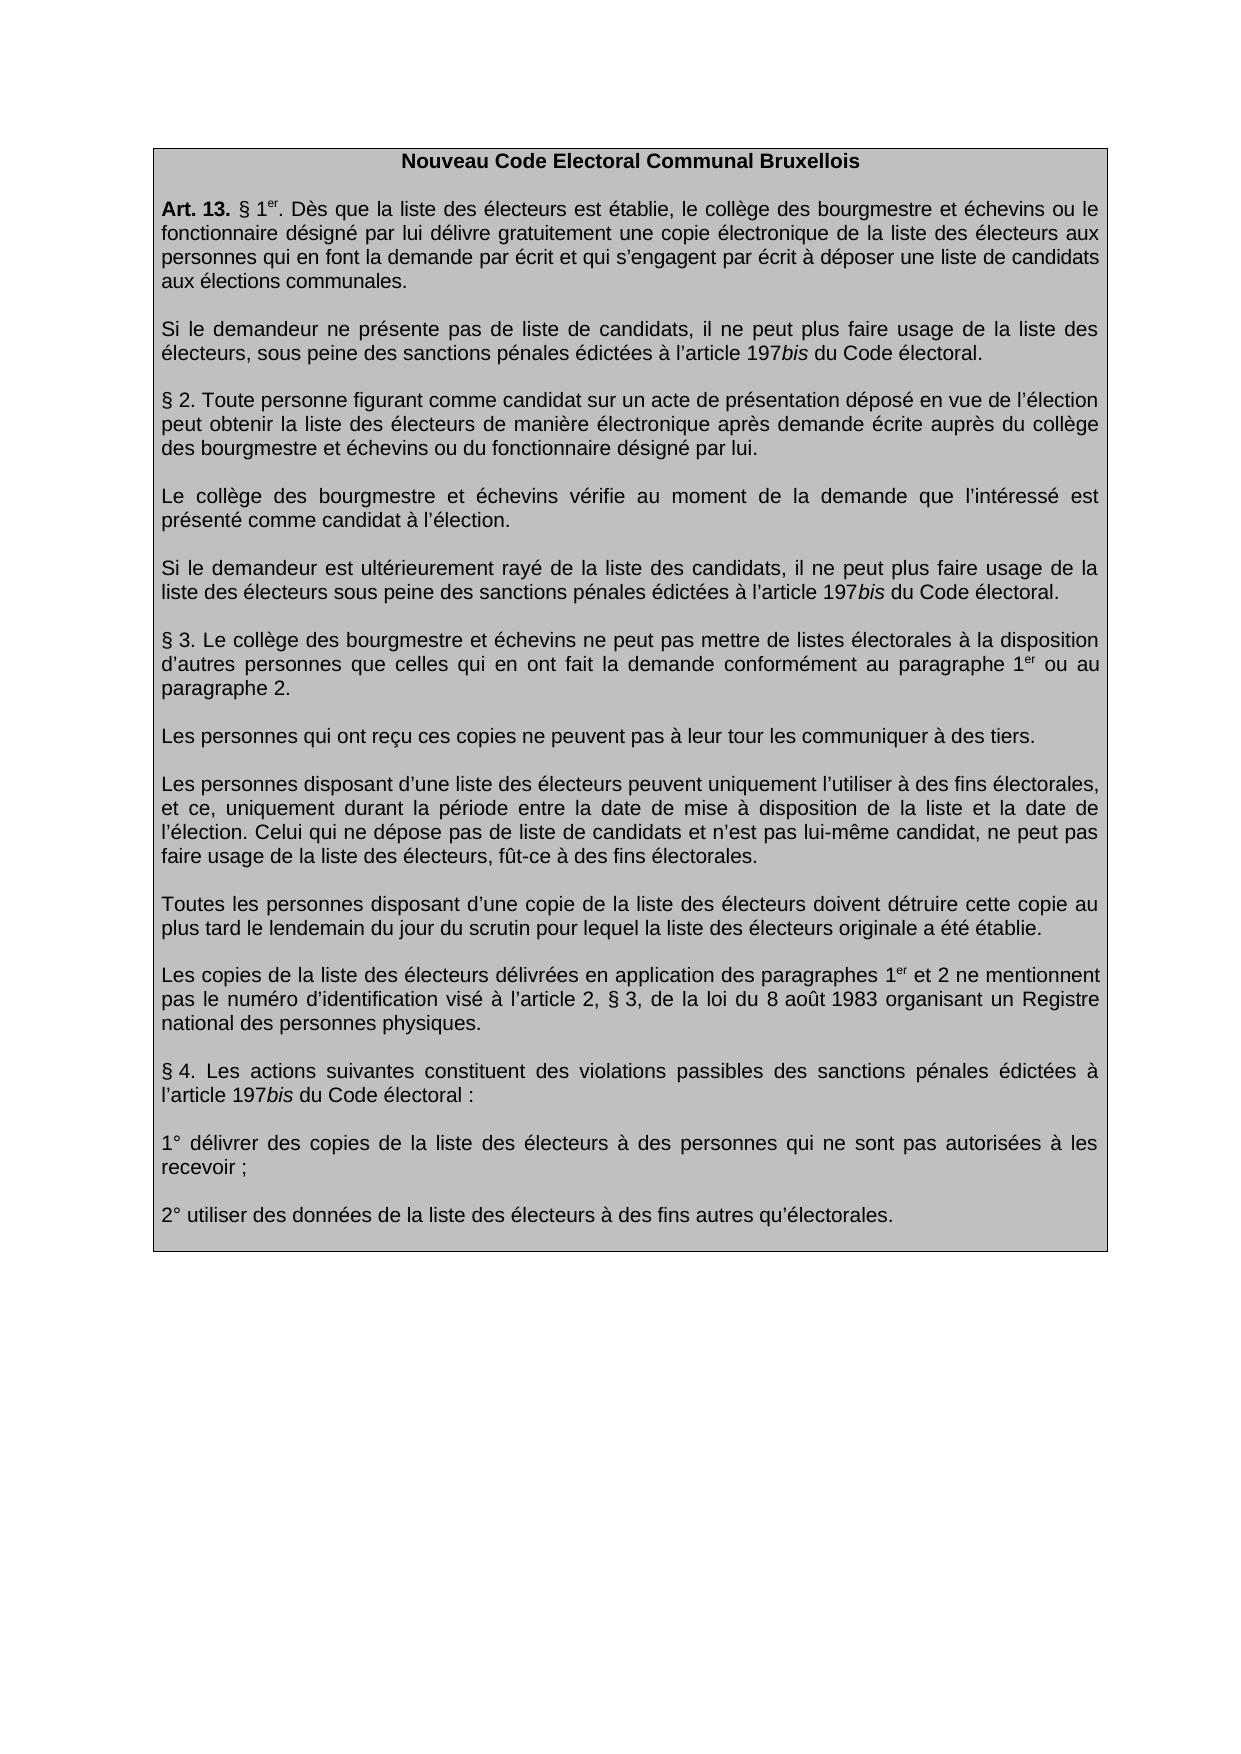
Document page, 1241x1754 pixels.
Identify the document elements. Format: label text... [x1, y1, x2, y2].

table_cell § 2. Toute personne figurant comme candidat sur un acte de présentation déposé en vue de l’élection peut obtenir la liste des électeurs de manière électronique après demande écrite auprès du collège des bourgmestre et échevins ou du fonctionnaire désigné par lui. Le collège des bourgmestre et échevins vérifie au moment de la demande que l’intéressé est présenté comme candidat à l’élection. Si le demandeur est ultérieurement rayé de la liste des candidats, il ne peut plus faire usage de la liste des électeurs sous peine des sanctions pénales édictées à l’article 197bis du Code électoral. [154, 388, 1107, 628]
table_cell § 4. Les actions suivantes constituent des violations passibles des sanctions pénales édictées à l’article 197bis du Code électoral : 1° délivrer des copies de la liste des électeurs à des personnes qui ne sont pas autorisées à les recevoir ; 2° utiliser des données de la liste des électeurs à des fins autres qu’électorales. [154, 1059, 1107, 1251]
table_header Nouveau Code Electoral Communal Bruxellois [154, 149, 1107, 197]
table_cell § 3. Le collège des bourgmestre et échevins ne peut pas mettre de listes électorales à la disposition d’autres personnes que celles qui en ont fait la demande conformément au paragraphe 1er ou au paragraphe 2. Les personnes qui ont reçu ces copies ne peuvent pas à leur tour les communiquer à des tiers. Les personnes disposant d’une liste des électeurs peuvent uniquement l’utiliser à des fins électorales, et ce, uniquement durant la période entre la date de mise à disposition de la liste et la date de l’élection. Celui qui ne dépose pas de liste de candidats et n’est pas lui-même candidat, ne peut pas faire usage de la liste des électeurs, fût-ce à des fins électorales. Toutes les personnes disposant d’une copie de la liste des électeurs doivent détruire cette copie au plus tard le lendemain du jour du scrutin pour lequel la liste des électeurs originale a été établie. Les copies de la liste des électeurs délivrées en application des paragraphes 1er et 2 ne mentionnent pas le numéro d’identification visé à l’article 2, § 3, de la loi du 8 août 1983 organisant un Registre national des personnes physiques. [154, 628, 1107, 1059]
table_cell Art. 13. § 1er. Dès que la liste des électeurs est établie, le collège des bourgmestre et échevins ou le fonctionnaire désigné par lui délivre gratuitement une copie électronique de la liste des électeurs aux personnes qui en font la demande par écrit et qui s’engagent par écrit à déposer une liste de candidats aux élections communales. Si le demandeur ne présente pas de liste de candidats, il ne peut plus faire usage de la liste des électeurs, sous peine des sanctions pénales édictées à l’article 197bis du Code électoral. [154, 197, 1107, 388]
